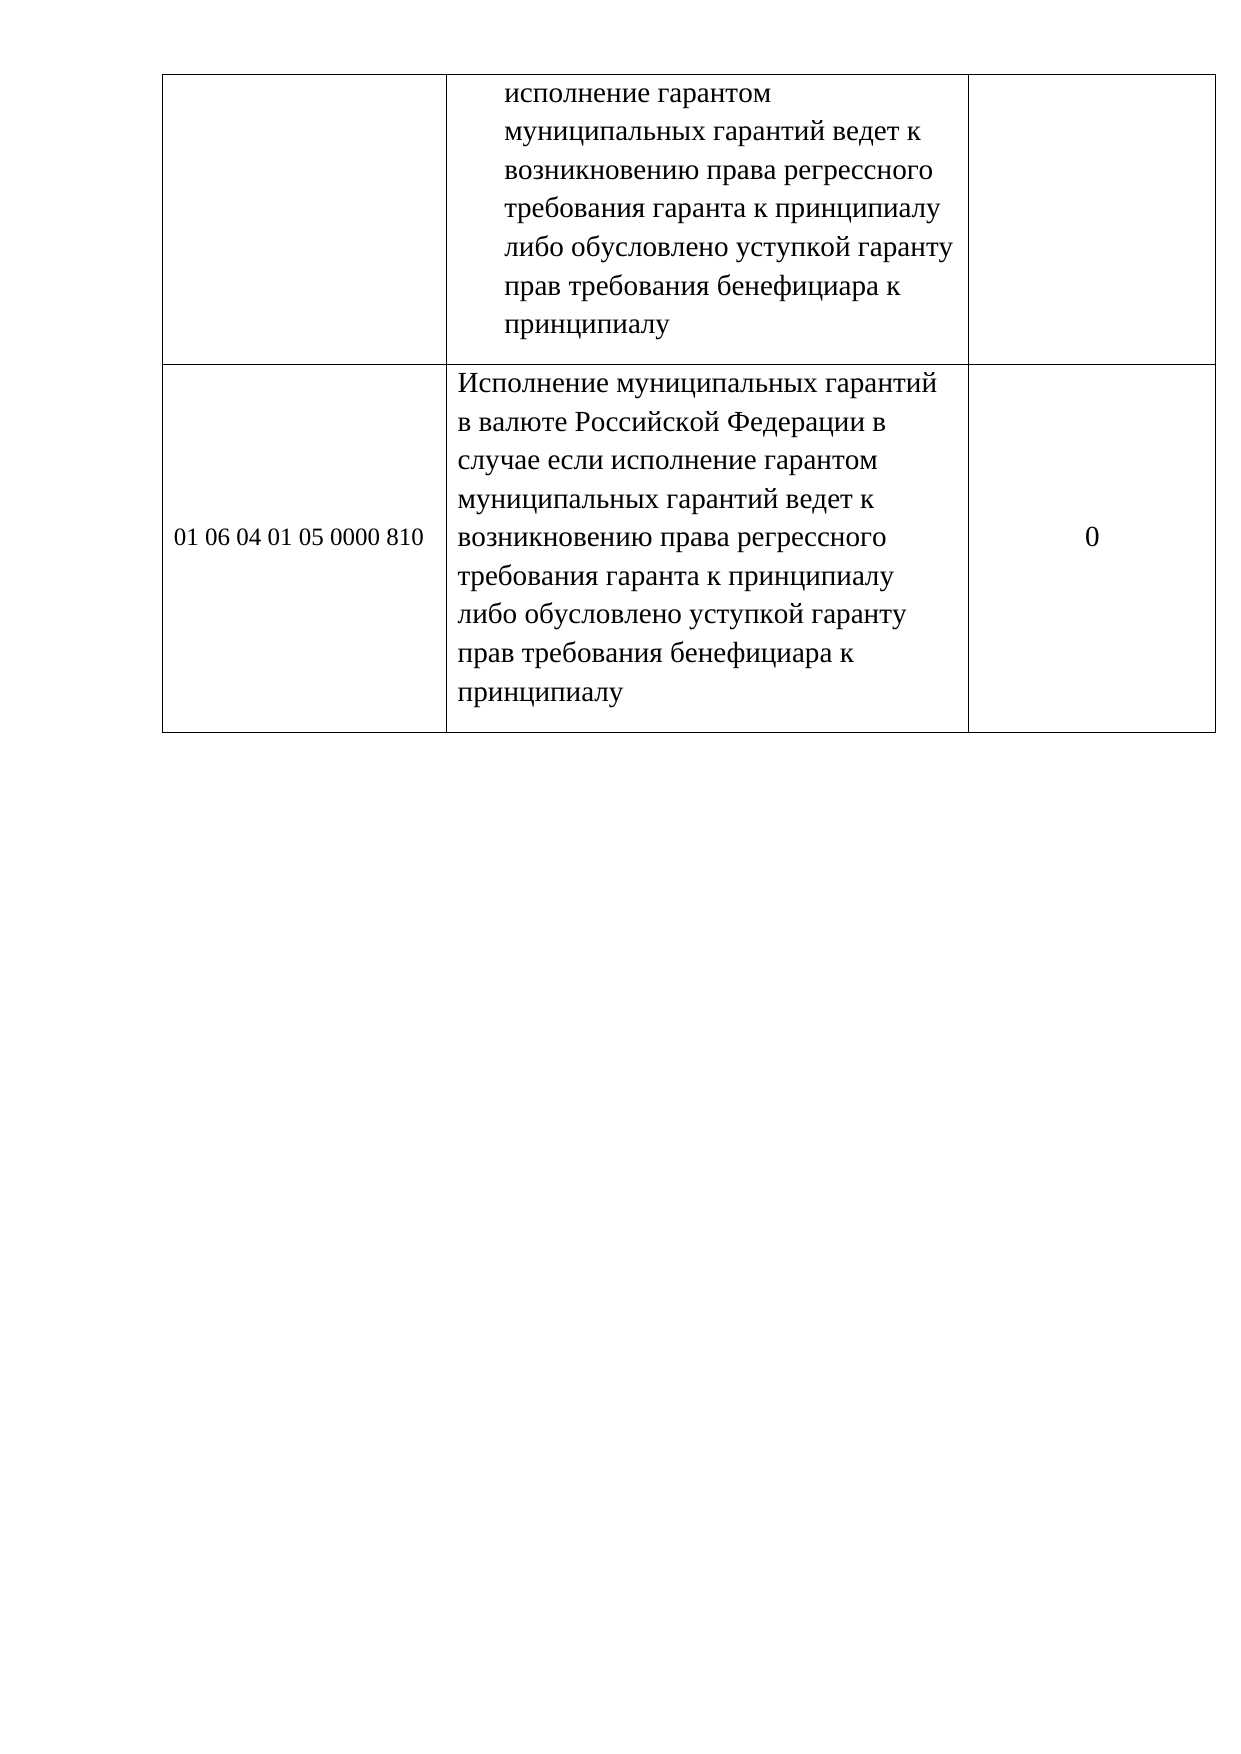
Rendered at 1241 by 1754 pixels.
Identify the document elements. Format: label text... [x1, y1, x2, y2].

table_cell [163, 75, 446, 364]
table_cell 01 06 04 01 05 0000 810 [163, 365, 446, 732]
table_cell 0 [969, 365, 1215, 732]
table_cell 0 [969, 75, 1215, 364]
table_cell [447, 75, 968, 364]
